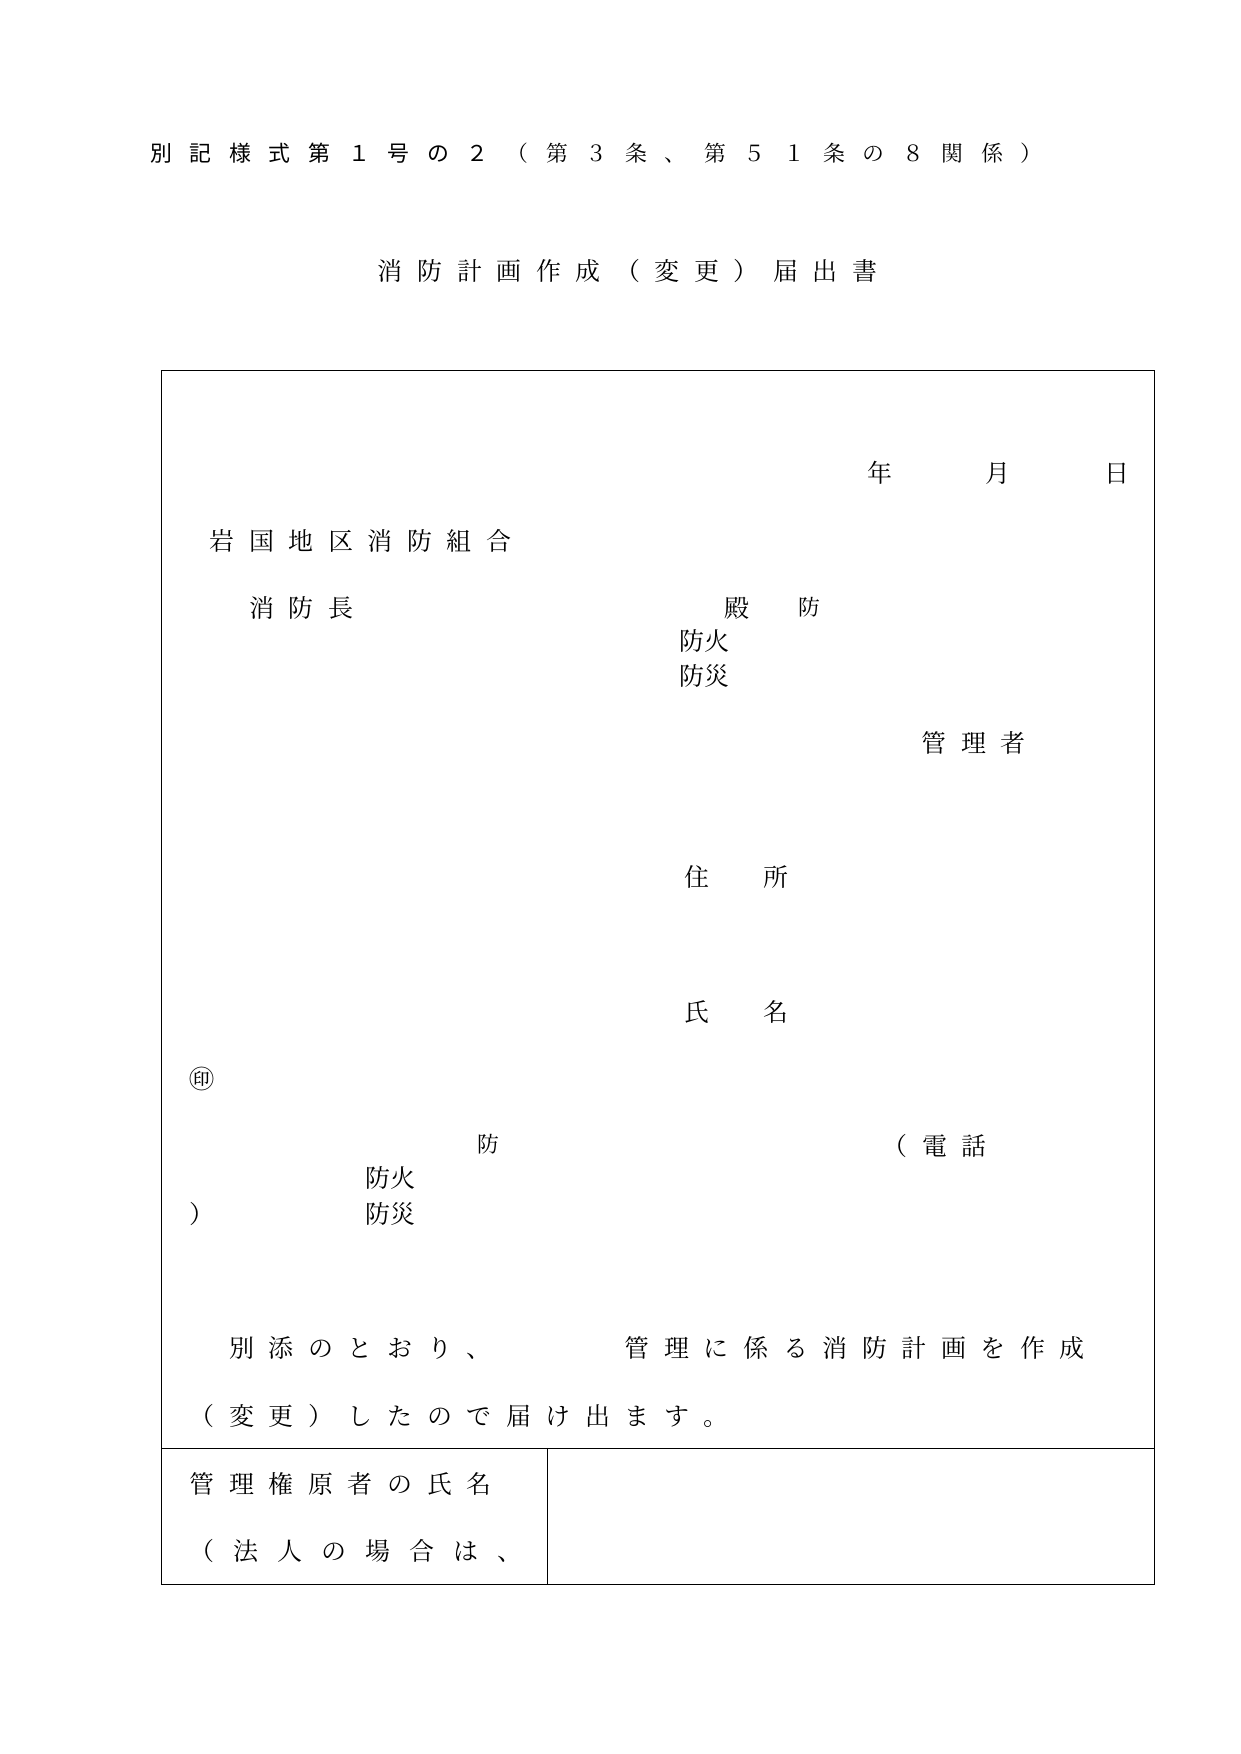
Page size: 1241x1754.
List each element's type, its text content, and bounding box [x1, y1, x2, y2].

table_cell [162, 1449, 547, 1583]
text 別記様式第１号の２（第３条、第５１条の８関係） [150, 135, 1120, 168]
table_header 年 月 日 岩国地区消防組合 消防長 殿 管理者 住 所 氏 名 ㊞ （電話 ） 別添のとおり、 管理に係る消防計画を作成（変更）したので届け出ます。 [162, 371, 1154, 1448]
text 消防計画作成（変更）届出書 [150, 236, 1120, 303]
table_cell [548, 1449, 1154, 1583]
